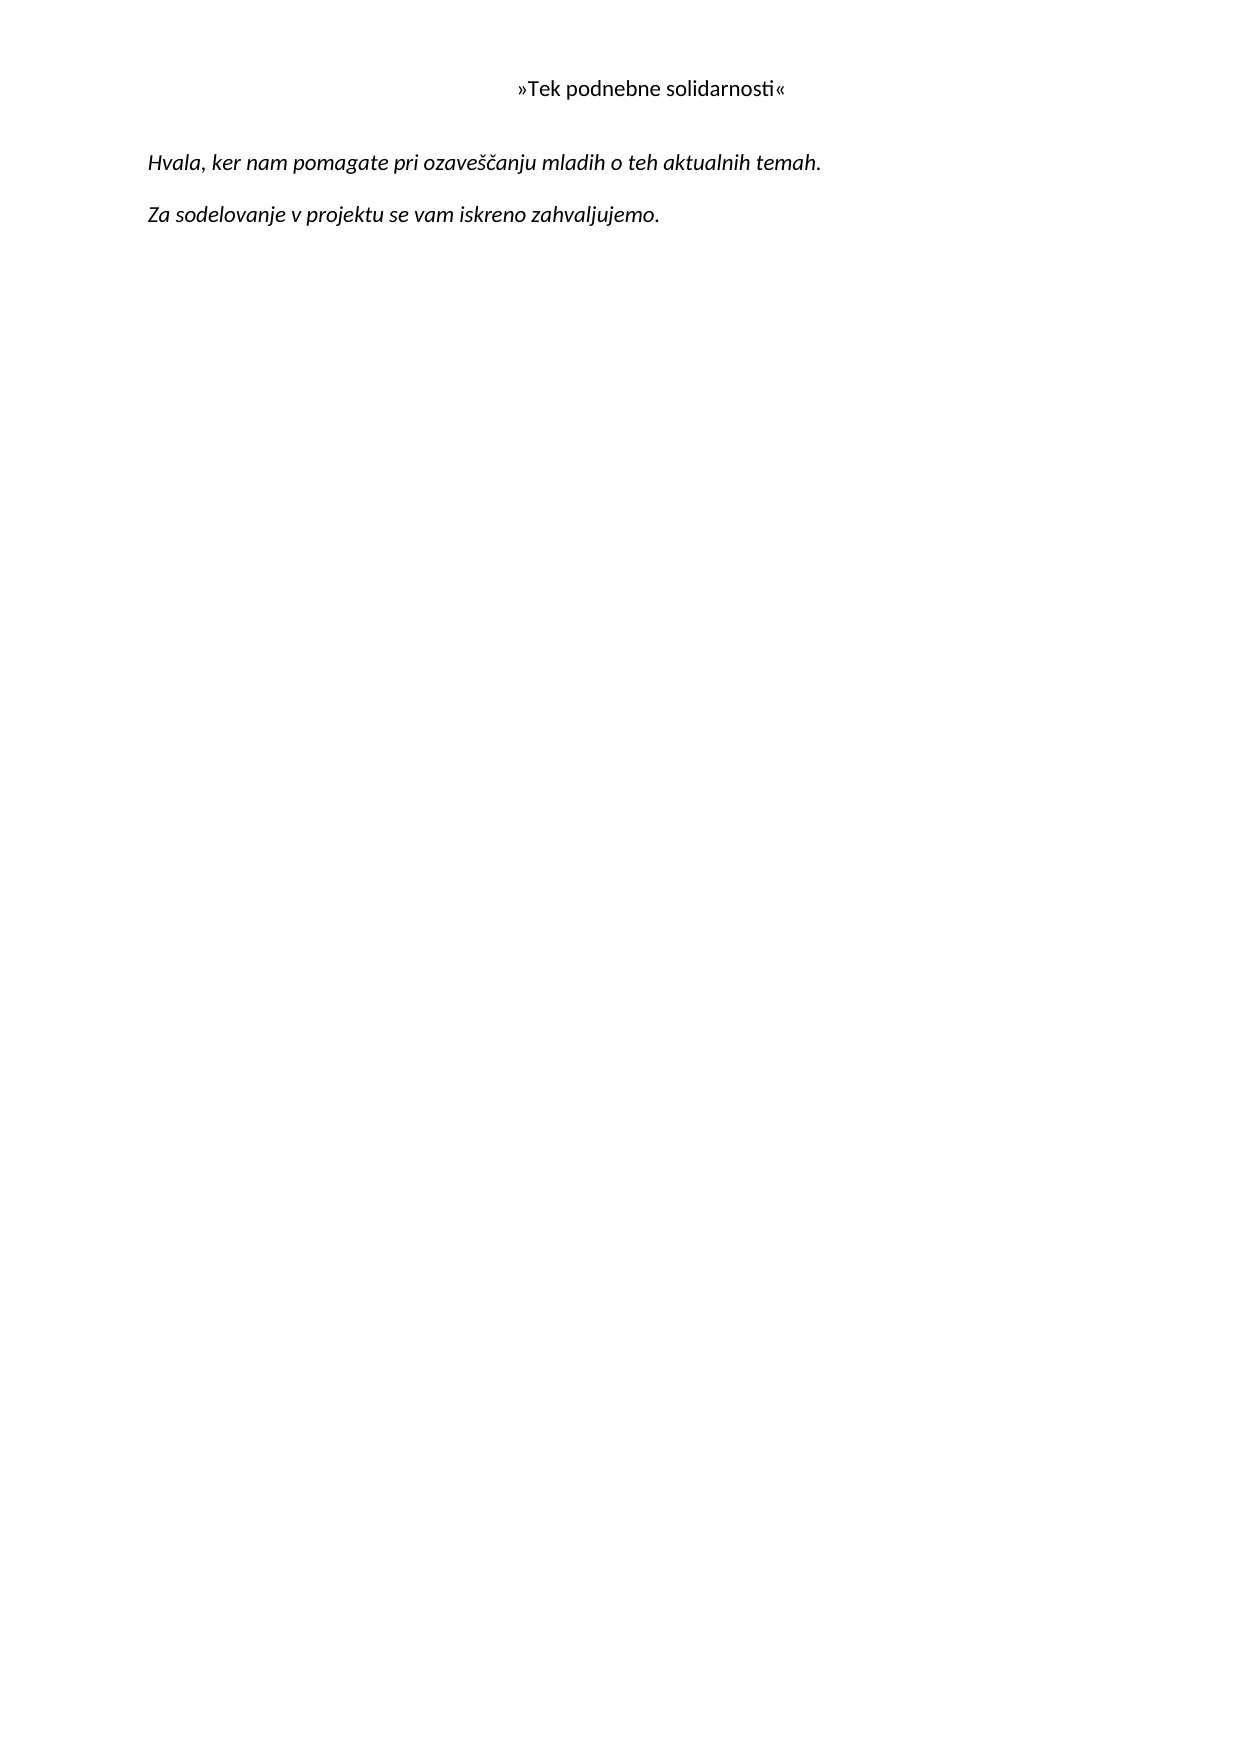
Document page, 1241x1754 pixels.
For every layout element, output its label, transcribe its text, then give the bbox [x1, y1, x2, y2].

text Za sodelovanje v projektu se vam iskreno zahvaljujemo. [148, 201, 1093, 229]
text Hvala, ker nam pomagate pri ozaveščanju mladih o teh aktualnih temah. [148, 148, 1093, 176]
